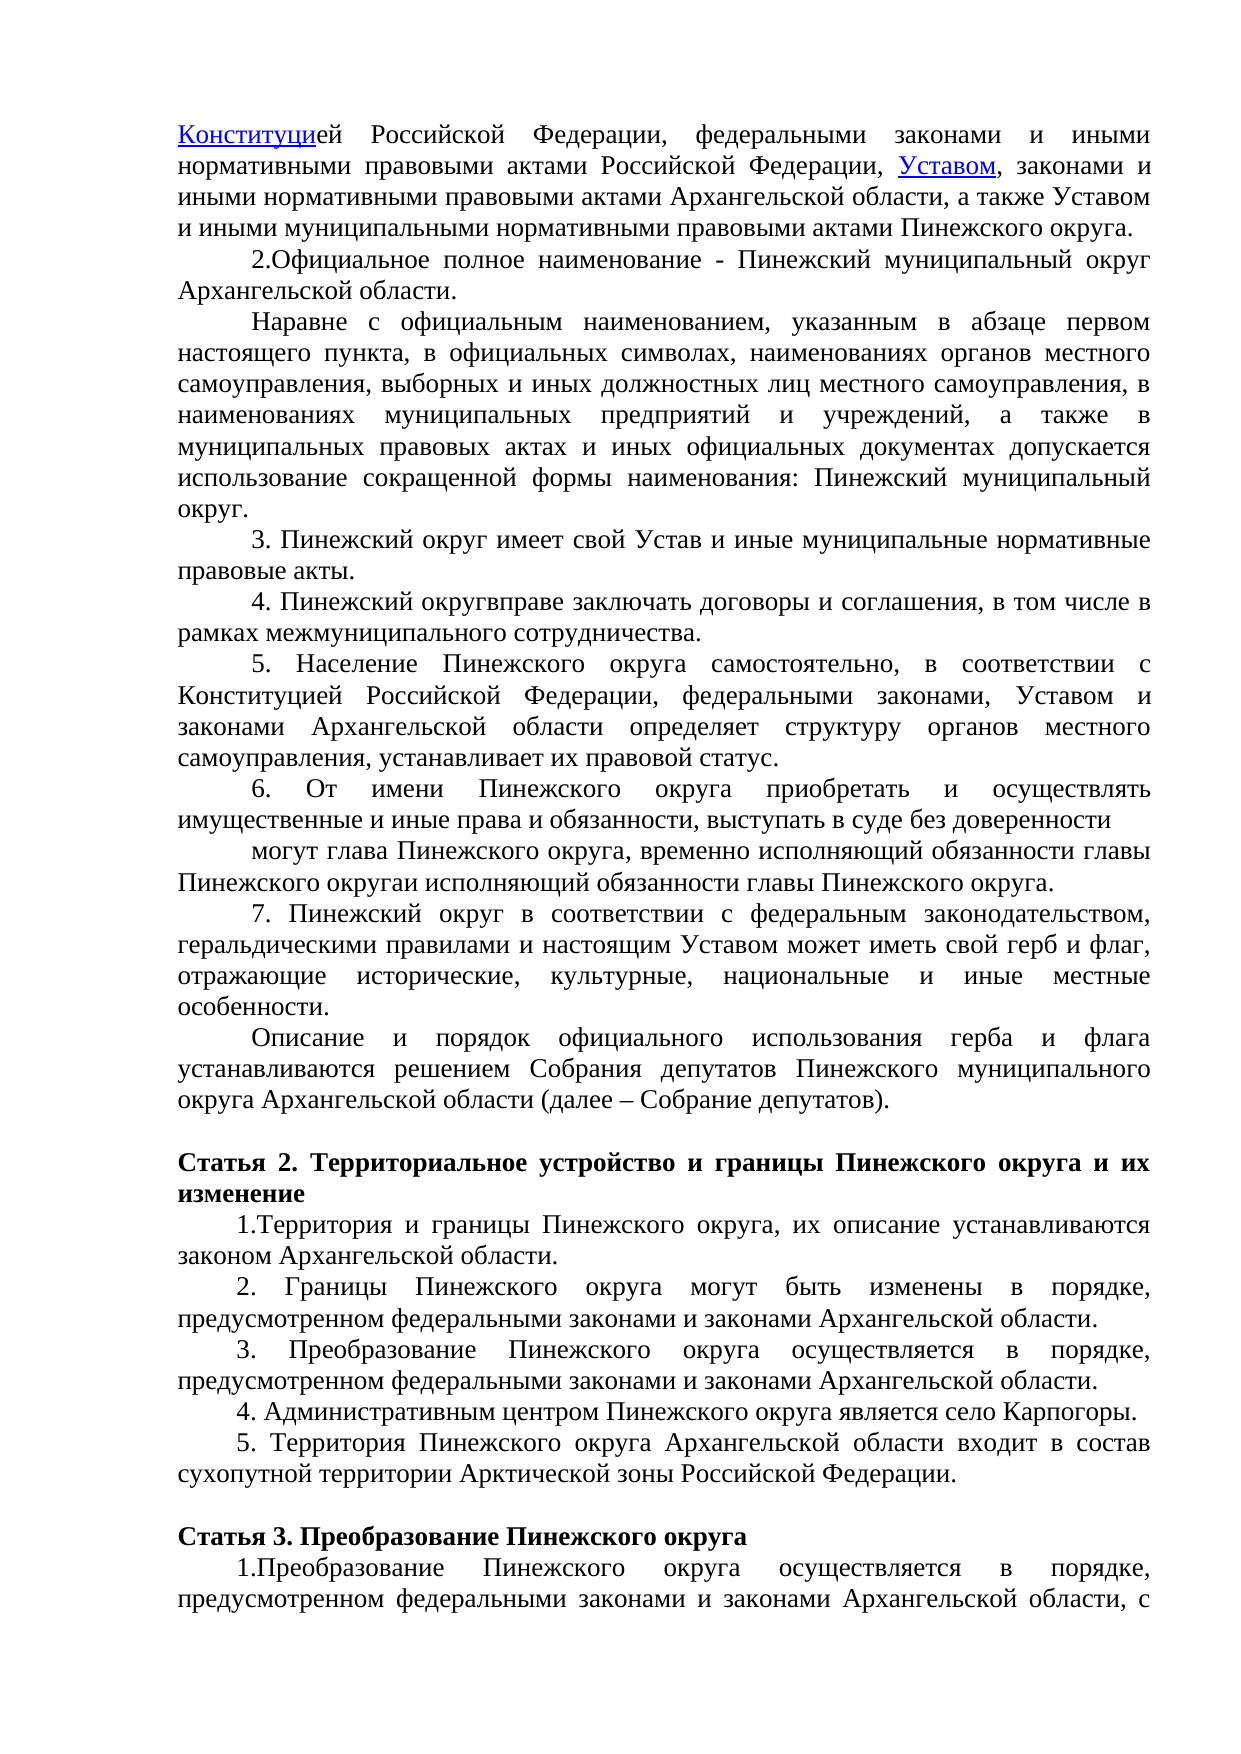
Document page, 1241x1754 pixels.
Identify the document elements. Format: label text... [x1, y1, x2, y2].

text 4. Пинежский округвправе заключать договоры и соглашения, в том числе в рамках межмуниципального сотрудничества. [177, 585, 1152, 648]
text 1.Территория и границы Пинежского округа, их описание устанавливаются законом Архангельской области. [177, 1208, 1152, 1271]
text Статья 3. Преобразование Пинежского округа [177, 1520, 1152, 1551]
text 7. Пинежский округ в соответствии с федеральным законодательством, геральдическими правилами и настоящим Уставом может иметь свой герб и флаг, отражающие исторические, культурные, национальные и иные местные особенности. [177, 897, 1152, 1021]
text 4. Административным центром Пинежского округа является село Карпогоры. [177, 1395, 1152, 1426]
text Статья 2. Территориальное устройство и границы Пинежского округа и их изменение [177, 1146, 1152, 1208]
text 6. От имени Пинежского округа приобретать и осуществлять имущественные и иные права и обязанности, выступать в суде без доверенности [177, 772, 1152, 834]
text Наравне с официальным наименованием, указанным в абзаце первом настоящего пункта, в официальных символах, наименованиях органов местного самоуправления, выборных и иных должностных лиц местного самоуправления, в наименованиях муниципальных предприятий и учреждений, а также в муниципальных правовых актах и иных официальных документах допускается использование сокращенной формы наименования: Пинежский муниципальный округ. [177, 305, 1152, 523]
text могут глава Пинежского округа, временно исполняющий обязанности главы Пинежского округаи исполняющий обязанности главы Пинежского округа. [177, 834, 1152, 897]
text 3. Преобразование Пинежского округа осуществляется в порядке, предусмотренном федеральными законами и законами Архангельской области. [177, 1333, 1152, 1395]
text 3. Пинежский округ имеет свой Устав и иные муниципальные нормативные правовые акты. [177, 523, 1152, 585]
text 2.Официальное полное наименование - Пинежский муниципальный округ Архангельской области. [177, 243, 1152, 305]
text 5. Население Пинежского округа самостоятельно, в соответствии с Конституцией Российской Федерации, федеральными законами, Уставом и законами Архангельской области определяет структуру органов местного самоуправления, устанавливает их правовой статус. [177, 648, 1152, 772]
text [177, 118, 1152, 243]
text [177, 1551, 1152, 1613]
text 5. Территория Пинежского округа Архангельской области входит в состав сухопутной территории Арктической зоны Российской Федерации. [177, 1426, 1152, 1488]
text 2. Границы Пинежского округа могут быть изменены в порядке, предусмотренном федеральными законами и законами Архангельской области. [177, 1271, 1152, 1333]
text Описание и порядок официального использования герба и флага устанавливаются решением Собрания депутатов Пинежского муниципального округа Архангельской области (далее – Собрание депутатов). [177, 1021, 1152, 1115]
